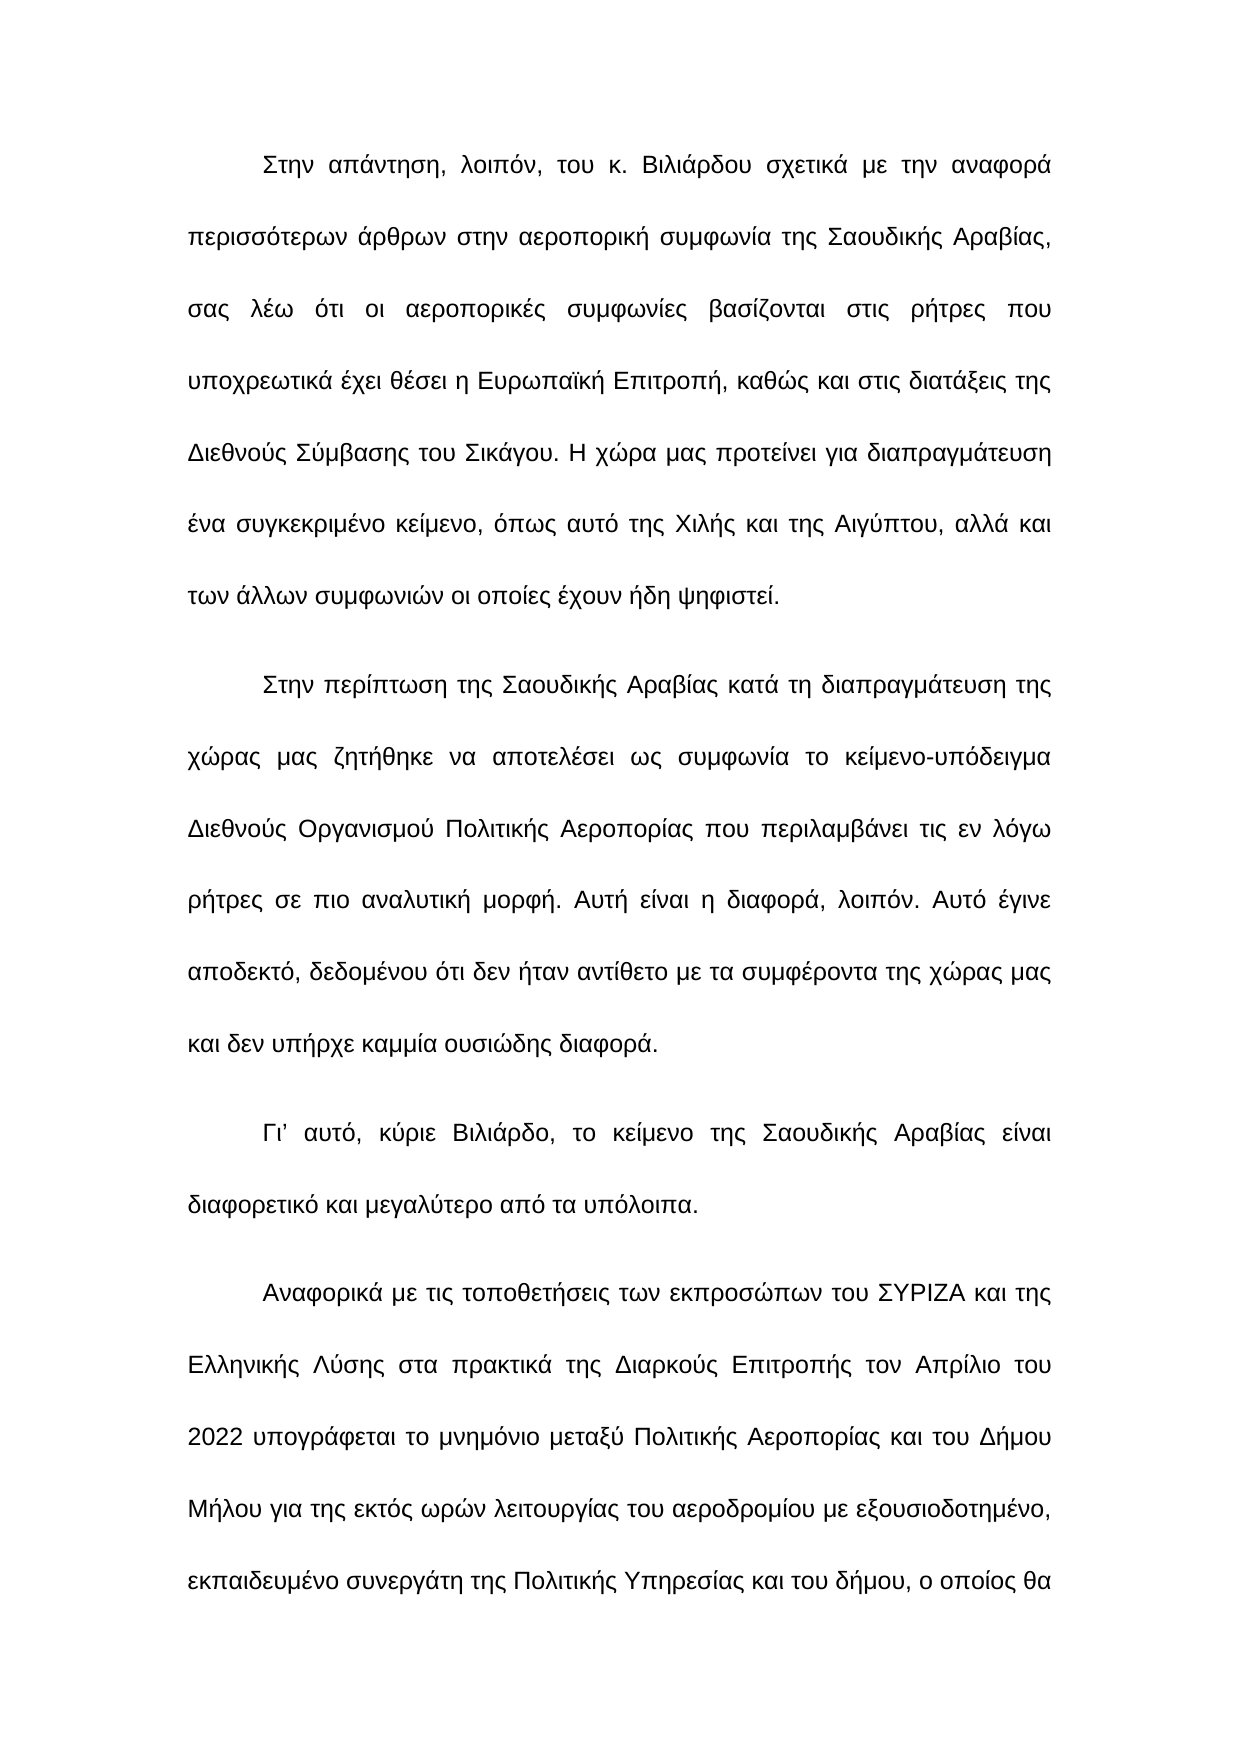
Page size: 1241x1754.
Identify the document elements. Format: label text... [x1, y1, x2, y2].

text Στην περίπτωση της Σαουδικής Αραβίας κατά τη διαπραγμάτευση της χώρας μας ζητήθηκε να αποτελέσει ως συμφωνία το κείμενο-υπόδειγμα Διεθνούς Οργανισμού Πολιτικής Αεροπορίας που περιλαμβάνει τις εν λόγω ρήτρες σε πιο αναλυτική μορφή. Αυτή είναι η διαφορά, λοιπόν. Αυτό έγινε αποδεκτό, δεδομένου ότι δεν ήταν αντίθετο με τα συμφέροντα της χώρας μας και δεν υπήρχε καμμία ουσιώδης διαφορά. [187, 670, 1053, 1058]
text Γι’ αυτό, κύριε Βιλιάρδο, το κείμενο της Σαουδικής Αραβίας είναι διαφορετικό και μεγαλύτερο από τα υπόλοιπα. [187, 1118, 1053, 1218]
text Στην απάντηση, λοιπόν, του κ. Βιλιάρδου σχετικά με την αναφορά περισσότερων άρθρων στην αεροπορική συμφωνία της Σαουδικής Αραβίας, σας λέω ότι οι αεροπορικές συμφωνίες βασίζονται στις ρήτρες που υποχρεωτικά έχει θέσει η Ευρωπαϊκή Επιτροπή, καθώς και στις διατάξεις της Διεθνούς Σύμβασης του Σικάγου. Η χώρα μας προτείνει για διαπραγμάτευση ένα συγκεκριμένο κείμενο, όπως αυτό της Χιλής και της Αιγύπτου, αλλά και των άλλων συμφωνιών οι οποίες έχουν ήδη ψηφιστεί. [187, 150, 1053, 610]
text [187, 1278, 1053, 1594]
